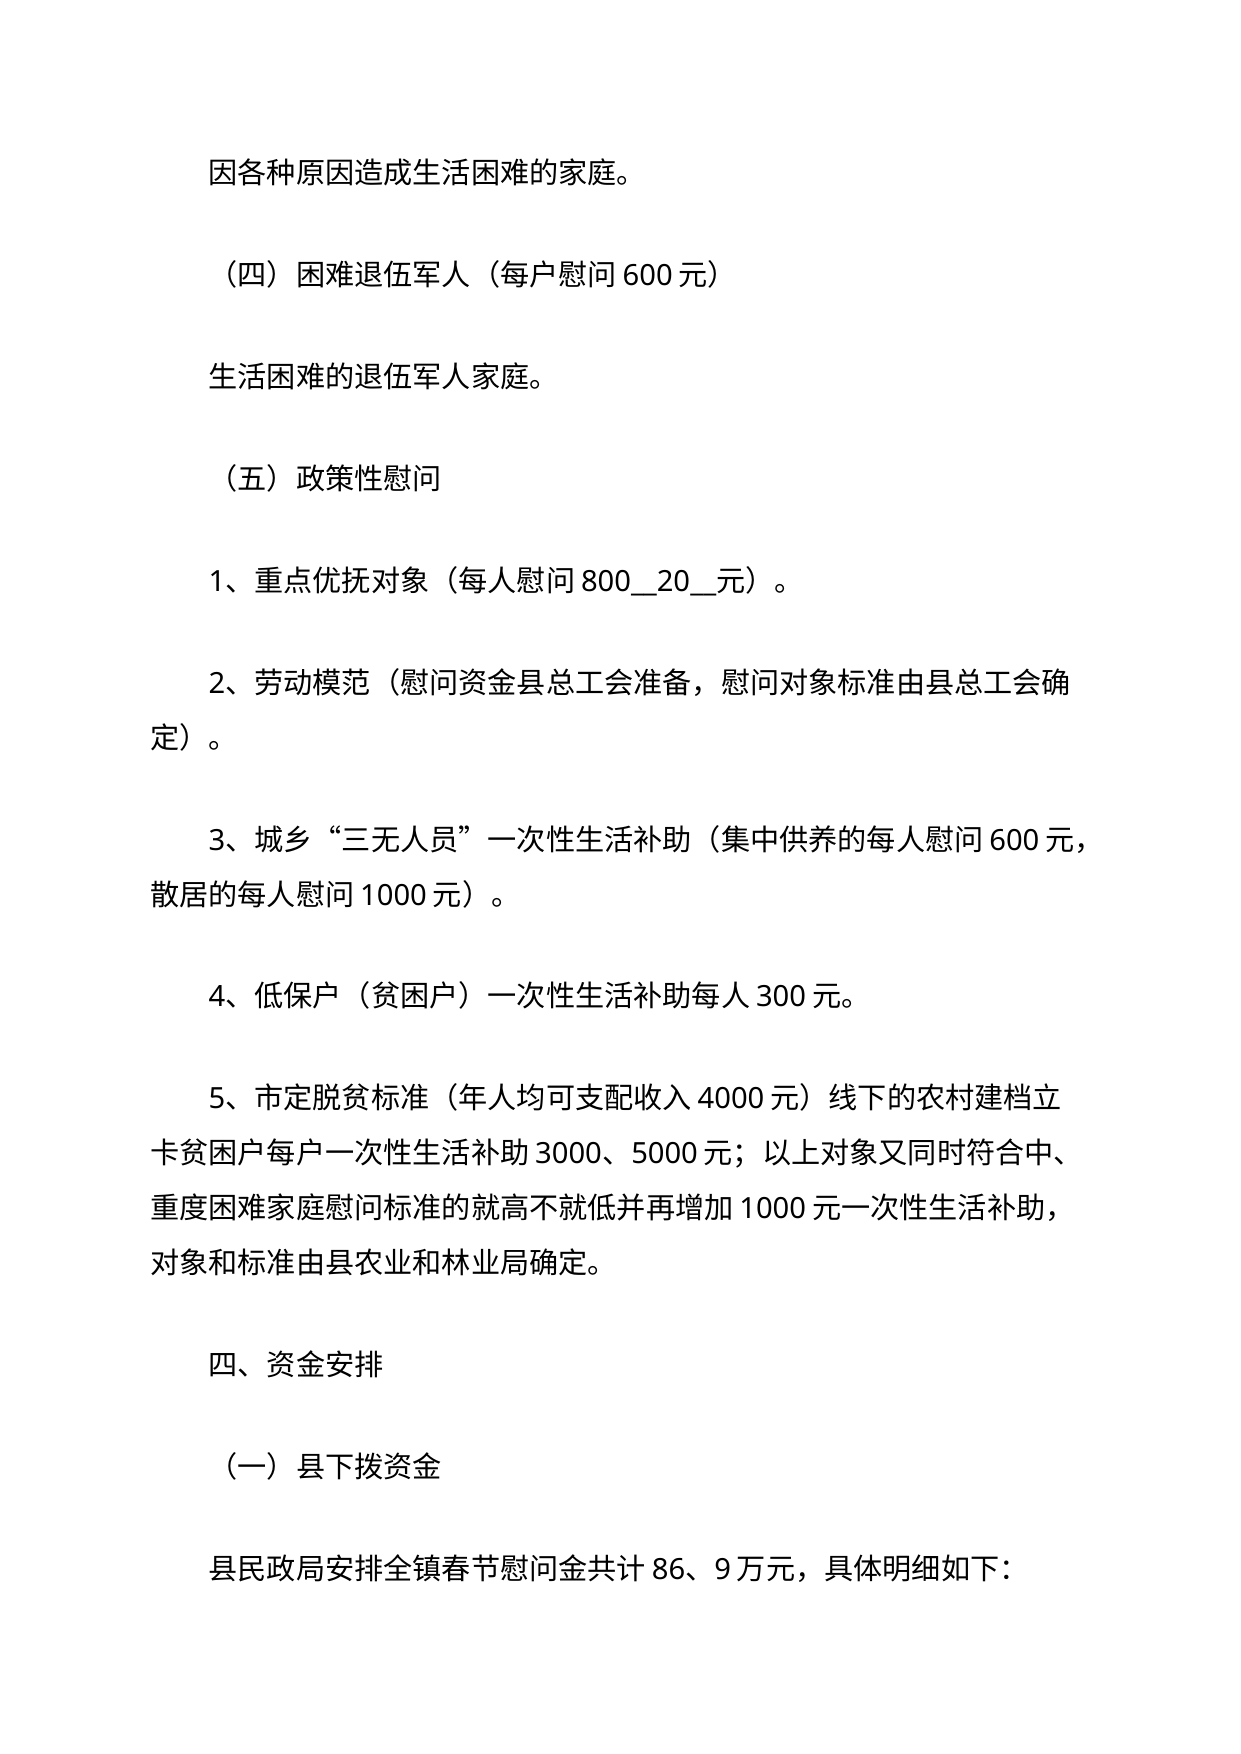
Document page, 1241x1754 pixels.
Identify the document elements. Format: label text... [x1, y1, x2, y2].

text 2、劳动模范（慰问资金县总工会准备，慰问对象标准由县总工会确定）。 [150, 659, 1090, 757]
text 四、资金安排 [150, 1342, 1090, 1384]
text （一）县下拨资金 [150, 1443, 1090, 1486]
text 3、城乡“三无人员”一次性生活补助（集中供养的每人慰问600元，散居的每人慰问1000元）。 [150, 816, 1090, 913]
text 因各种原因造成生活困难的家庭。 [150, 150, 1090, 192]
text 县民政局安排全镇春节慰问金共计86、9万元，具体明细如下： [150, 1545, 1090, 1588]
text 5、市定脱贫标准（年人均可支配收入4000元）线下的农村建档立卡贫困户每户一次性生活补助3000、5000元；以上对象又同时符合中、重度困难家庭慰问标准的就高不就低并再增加1000元一次性生活补助，对象和标准由县农业和林业局确定。 [150, 1075, 1090, 1282]
text （五）政策性慰问 [150, 456, 1090, 498]
text 1、重点优抚对象（每人慰问800__20__元）。 [150, 557, 1090, 600]
text 生活困难的退伍军人家庭。 [150, 354, 1090, 396]
text 4、低保户（贫困户）一次性生活补助每人300元。 [150, 973, 1090, 1015]
text （四）困难退伍军人（每户慰问600元） [150, 252, 1090, 294]
